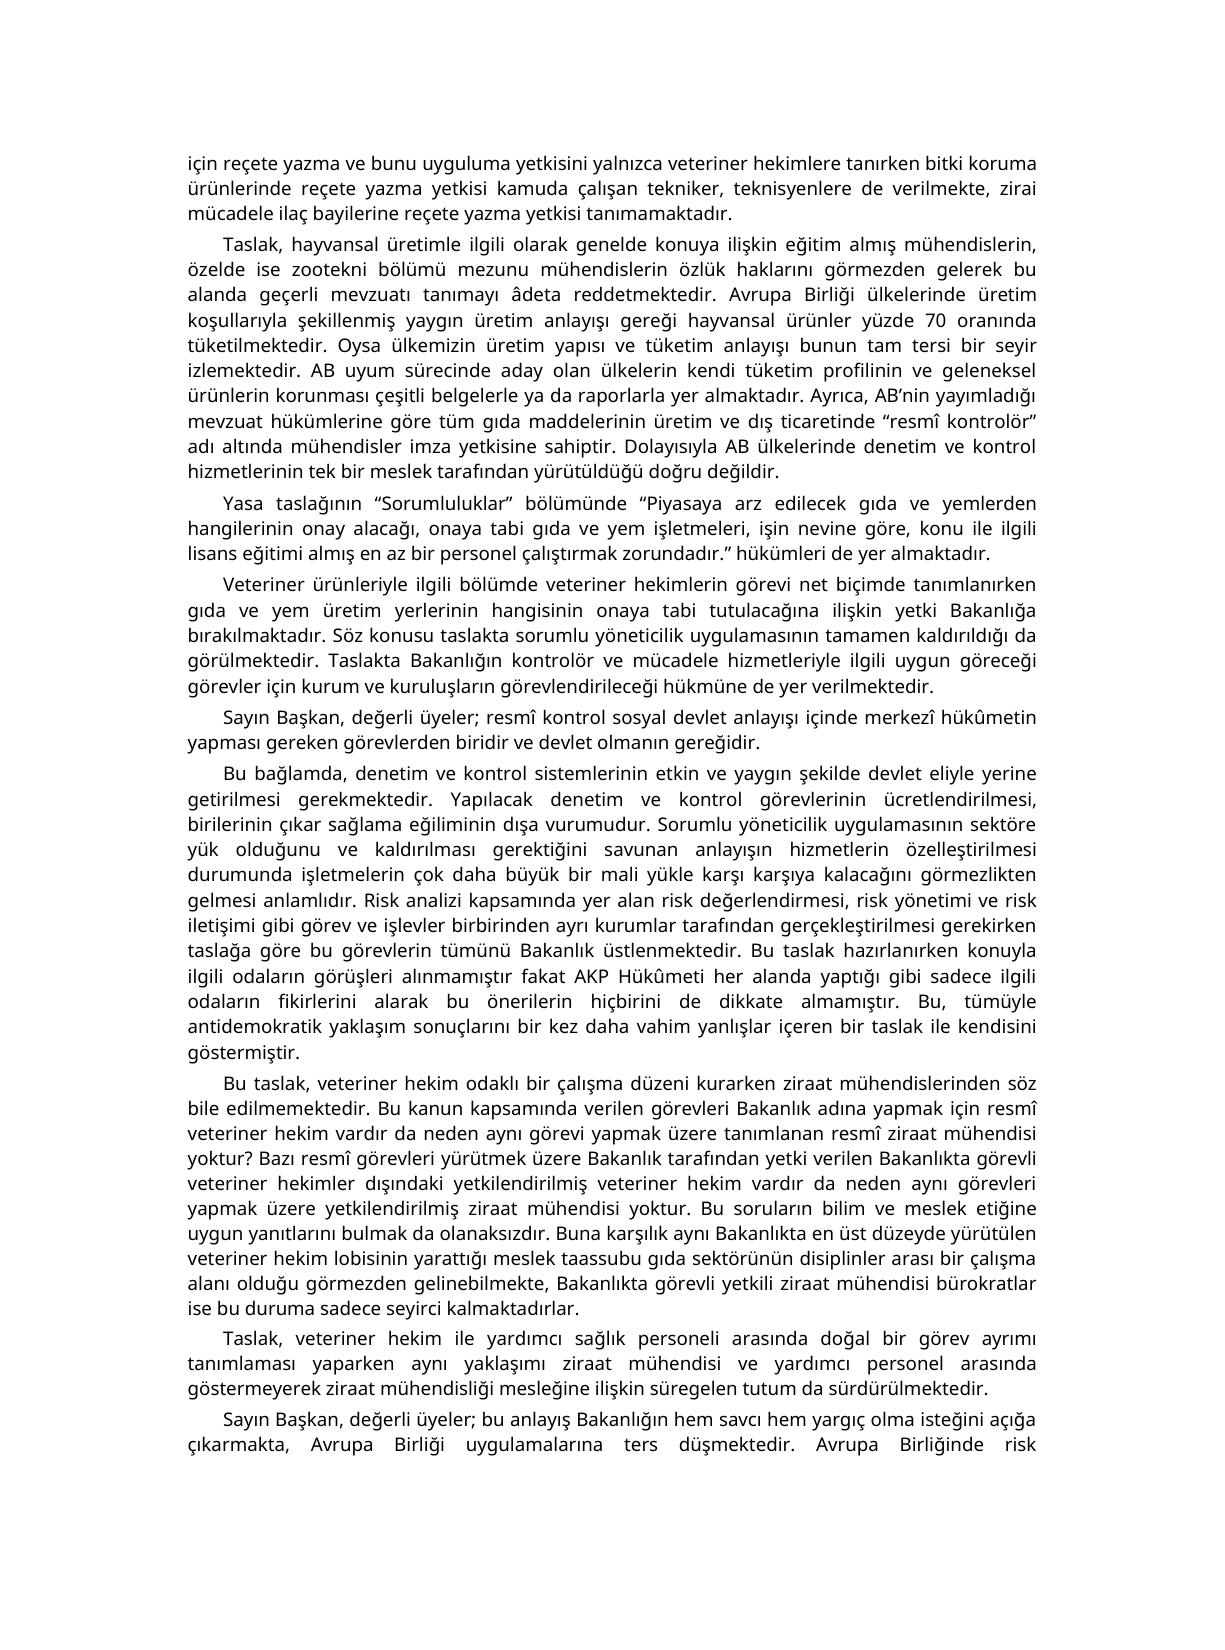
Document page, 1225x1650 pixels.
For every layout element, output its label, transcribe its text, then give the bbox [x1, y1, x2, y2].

text Veteriner ürünleriyle ilgili bölümde veteriner hekimlerin görevi net biçimde tanımlanırken gıda ve yem üretim yerlerinin hangisinin onaya tabi tutulacağına ilişkin yetki Bakanlığa bırakılmaktadır. Söz konusu taslakta sorumlu yöneticilik uygulamasının tamamen kaldırıldığı da görülmektedir. Taslakta Bakanlığın kontrolör ve mücadele hizmetleriyle ilgili uygun göreceği görevler için kurum ve kuruluşların görevlendirileceği hükmüne de yer verilmektedir. [187, 572, 1037, 698]
text Bu taslak, veteriner hekim odaklı bir çalışma düzeni kurarken ziraat mühendislerinden söz bile edilmemektedir. Bu kanun kapsamında verilen görevleri Bakanlık adına yapmak için resmî veteriner hekim vardır da neden aynı görevi yapmak üzere tanımlanan resmî ziraat mühendisi yoktur? Bazı resmî görevleri yürütmek üzere Bakanlık tarafından yetki verilen Bakanlıkta görevli veteriner hekimler dışındaki yetkilendirilmiş veteriner hekim vardır da neden aynı görevleri yapmak üzere yetkilendirilmiş ziraat mühendisi yoktur. Bu soruların bilim ve meslek etiğine uygun yanıtlarını bulmak da olanaksızdır. Buna karşılık aynı Bakanlıkta en üst düzeyde yürütülen veteriner hekim lobisinin yarattığı meslek taassubu gıda sektörünün disiplinler arası bir çalışma alanı olduğu görmezden gelinebilmekte, Bakanlıkta görevli yetkili ziraat mühendisi bürokratlar ise bu duruma sadece seyirci kalmaktadırlar. [187, 1070, 1037, 1320]
text Yasa taslağının “Sorumluluklar” bölümünde “Piyasaya arz edilecek gıda ve yemlerden hangilerinin onay alacağı, onaya tabi gıda ve yem işletmeleri, işin nevine göre, konu ile ilgili lisans eğitimi almış en az bir personel çalıştırmak zorundadır.” hükümleri de yer almaktadır. [187, 490, 1037, 566]
text Taslak, hayvansal üretimle ilgili olarak genelde konuya ilişkin eğitim almış mühendislerin, özelde ise zootekni bölümü mezunu mühendislerin özlük haklarını görmezden gelerek bu alanda geçerli mevzuatı tanımayı âdeta reddetmektedir. Avrupa Birliği ülkelerinde üretim koşullarıyla şekillenmiş yaygın üretim anlayışı gereği hayvansal ürünler yüzde 70 oranında tüketilmektedir. Oysa ülkemizin üretim yapısı ve tüketim anlayışı bunun tam tersi bir seyir izlemektedir. AB uyum sürecinde aday olan ülkelerin kendi tüketim profilinin ve geleneksel ürünlerin korunması çeşitli belgelerle ya da raporlarla yer almaktadır. Ayrıca, AB’nin yayımladığı mevzuat hükümlerine göre tüm gıda maddelerinin üretim ve dış ticaretinde “resmî kontrolör” adı altında mühendisler imza yetkisine sahiptir. Dolayısıyla AB ülkelerinde denetim ve kontrol hizmetlerinin tek bir meslek tarafından yürütüldüğü doğru değildir. [187, 231, 1037, 484]
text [187, 1407, 1037, 1457]
text Taslak, veteriner hekim ile yardımcı sağlık personeli arasında doğal bir görev ayrımı tanımlaması yaparken aynı yaklaşımı ziraat mühendisi ve yardımcı personel arasında göstermeyerek ziraat mühendisliği mesleğine ilişkin süregelen tutum da sürdürülmektedir. [187, 1326, 1037, 1401]
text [187, 150, 1037, 225]
text Sayın Başkan, değerli üyeler; resmî kontrol sosyal devlet anlayışı içinde merkezî hükûmetin yapması gereken görevlerden biridir ve devlet olmanın gereğidir. [187, 704, 1037, 754]
text Bu bağlamda, denetim ve kontrol sistemlerinin etkin ve yaygın şekilde devlet eliyle yerine getirilmesi gerekmektedir. Yapılacak denetim ve kontrol görevlerinin ücretlendirilmesi, birilerinin çıkar sağlama eğiliminin dışa vurumudur. Sorumlu yöneticilik uygulamasının sektöre yük olduğunu ve kaldırılması gerektiğini savunan anlayışın hizmetlerin özelleştirilmesi durumunda işletmelerin çok daha büyük bir mali yükle karşı karşıya kalacağını görmezlikten gelmesi anlamlıdır. Risk analizi kapsamında yer alan risk değerlendirmesi, risk yönetimi ve risk iletişimi gibi görev ve işlevler birbirinden ayrı kurumlar tarafından gerçekleştirilmesi gerekirken taslağa göre bu görevlerin tümünü Bakanlık üstlenmektedir. Bu taslak hazırlanırken konuyla ilgili odaların görüşleri alınmamıştır fakat AKP Hükûmeti her alanda yaptığı gibi sadece ilgili odaların fikirlerini alarak bu önerilerin hiçbirini de dikkate almamıştır. Bu, tümüyle antidemokratik yaklaşım sonuçlarını bir kez daha vahim yanlışlar içeren bir taslak ile kendisini göstermiştir. [187, 760, 1037, 1064]
